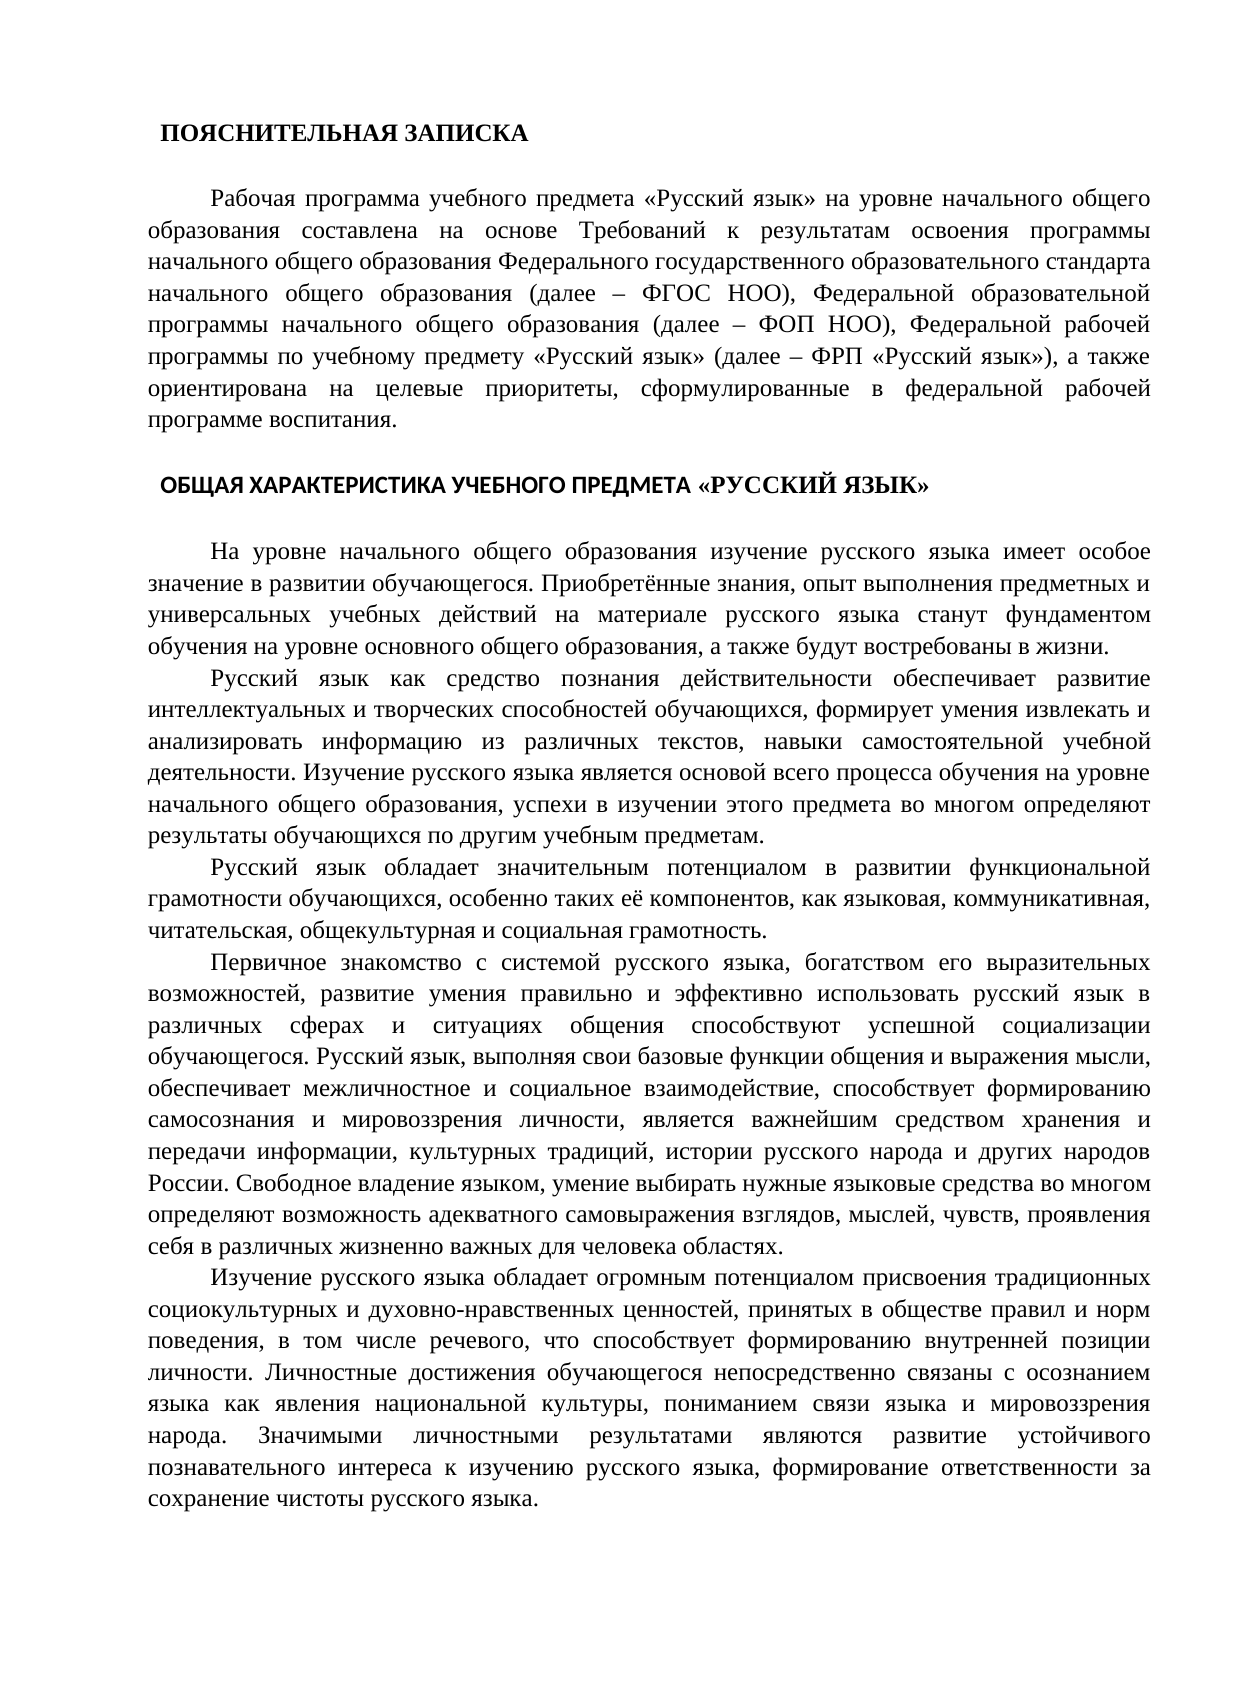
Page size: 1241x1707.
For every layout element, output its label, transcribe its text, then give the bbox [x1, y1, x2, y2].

text Рабочая программа учебного предмета «Русский язык» на уровне начального общего образования составлена на основе Требований к результатам освоения программы начального общего образования Федерального государственного образовательного стандарта начального общего образования (далее – ФГОС НОО), Федеральной образовательной программы начального общего образования (далее – ФОП НОО), Федеральной рабочей программы по учебному предмету «Русский язык» (далее – ФРП «Русский язык»), а также ориентирована на целевые приоритеты, сформулированные в федеральной рабочей программе воспитания. [148, 183, 1152, 433]
text Русский язык обладает значительным потенциалом в развитии функциональной грамотности обучающихся, особенно таких её компонентов, как языковая, коммуникативная, читательская, общекультурная и социальная грамотность. [148, 852, 1152, 944]
text Русский язык как средство познания действительности обеспечивает развитие интеллектуальных и творческих способностей обучающихся, формирует умения извлекать и анализировать информацию из различных текстов, навыки самостоятельной учебной деятельности. Изучение русского языка является основой всего процесса обучения на уровне начального общего образования, успехи в изучении этого предмета во многом определяют результаты обучающихся по другим учебным предметам. [148, 663, 1152, 849]
text Первичное знакомство с системой русского языка, богатством его выразительных возможностей, развитие умения правильно и эффективно использовать русский язык в различных сферах и ситуациях общения способствуют успешной социализации обучающегося. Русский язык, выполняя свои базовые функции общения и выражения мысли, обеспечивает межличностное и социальное взаимодействие, способствует формированию самосознания и мировоззрения личности, является важнейшим средством хранения и передачи информации, культурных традиций, истории русского народа и других народов России. Свободное владение языком, умение выбирать нужные языковые средства во многом определяют возможность адекватного самовыражения взглядов, мыслей, чувств, проявления себя в различных жизненно важных для человека областях. [148, 947, 1152, 1259]
text ОБЩАЯ ХАРАКТЕРИСТИКА УЧЕБНОГО ПРЕДМЕТА «РУССКИЙ ЯЗЫК» [160, 469, 1152, 500]
text Изучение русского языка обладает огромным потенциалом присвоения традиционных социокультурных и духовно-нравственных ценностей, принятых в обществе правил и норм поведения, в том числе речевого, что способствует формированию внутренней позиции личности. Личностные достижения обучающегося непосредственно связаны с осознанием языка как явления национальной культуры, пониманием связи языка и мировоззрения народа. Значимыми личностными результатами являются развитие устойчивого познавательного интереса к изучению русского языка, формирование ответственности за сохранение чистоты русского языка. [148, 1262, 1152, 1512]
text На уровне начального общего образования изучение русского языка имеет особое значение в развитии обучающегося. Приобретённые знания, опыт выполнения предметных и универсальных учебных действий на материале русского языка станут фундаментом обучения на уровне основного общего образования, а также будут востребованы в жизни. [148, 536, 1152, 660]
text ПОЯСНИТЕЛЬНАЯ ЗАПИСКА [160, 118, 1152, 147]
